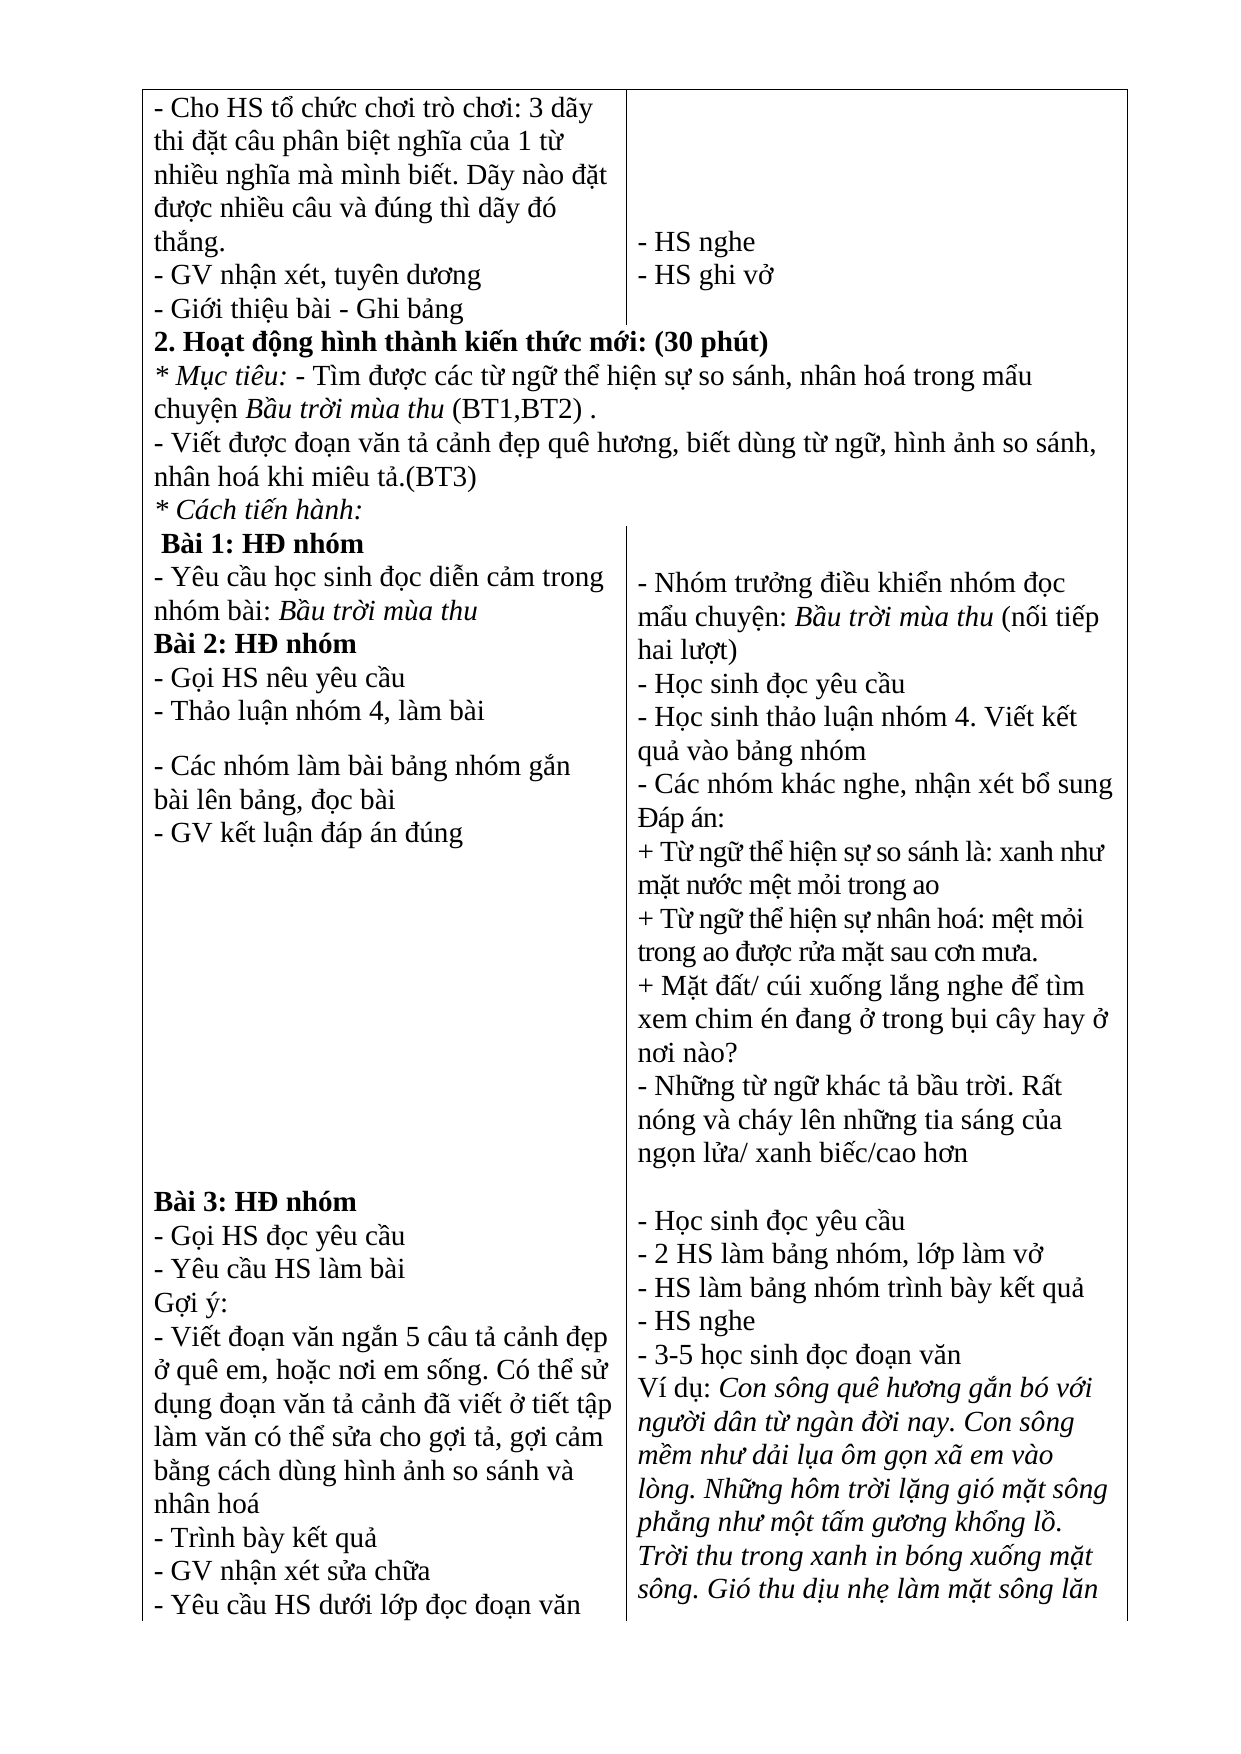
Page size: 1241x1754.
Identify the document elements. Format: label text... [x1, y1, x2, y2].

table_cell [143, 526, 626, 1621]
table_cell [627, 526, 1127, 1621]
table_cell 2. Hoạt động hình thành kiến thức mới: (30 phút) * Mục tiêu: - Tìm được các từ ngữ thể hiện sự so sánh, nhân hoá trong mẩu chuyện Bầu trời mùa thu (BT1,BT2) . - Viết được đoạn văn tả cảnh đẹp quê hương, biết dùng từ ngữ, hình ảnh so sánh, nhân hoá khi miêu tả.(BT3) * Cách tiến hành: [143, 325, 1127, 526]
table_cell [143, 90, 626, 324]
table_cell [627, 90, 1127, 324]
